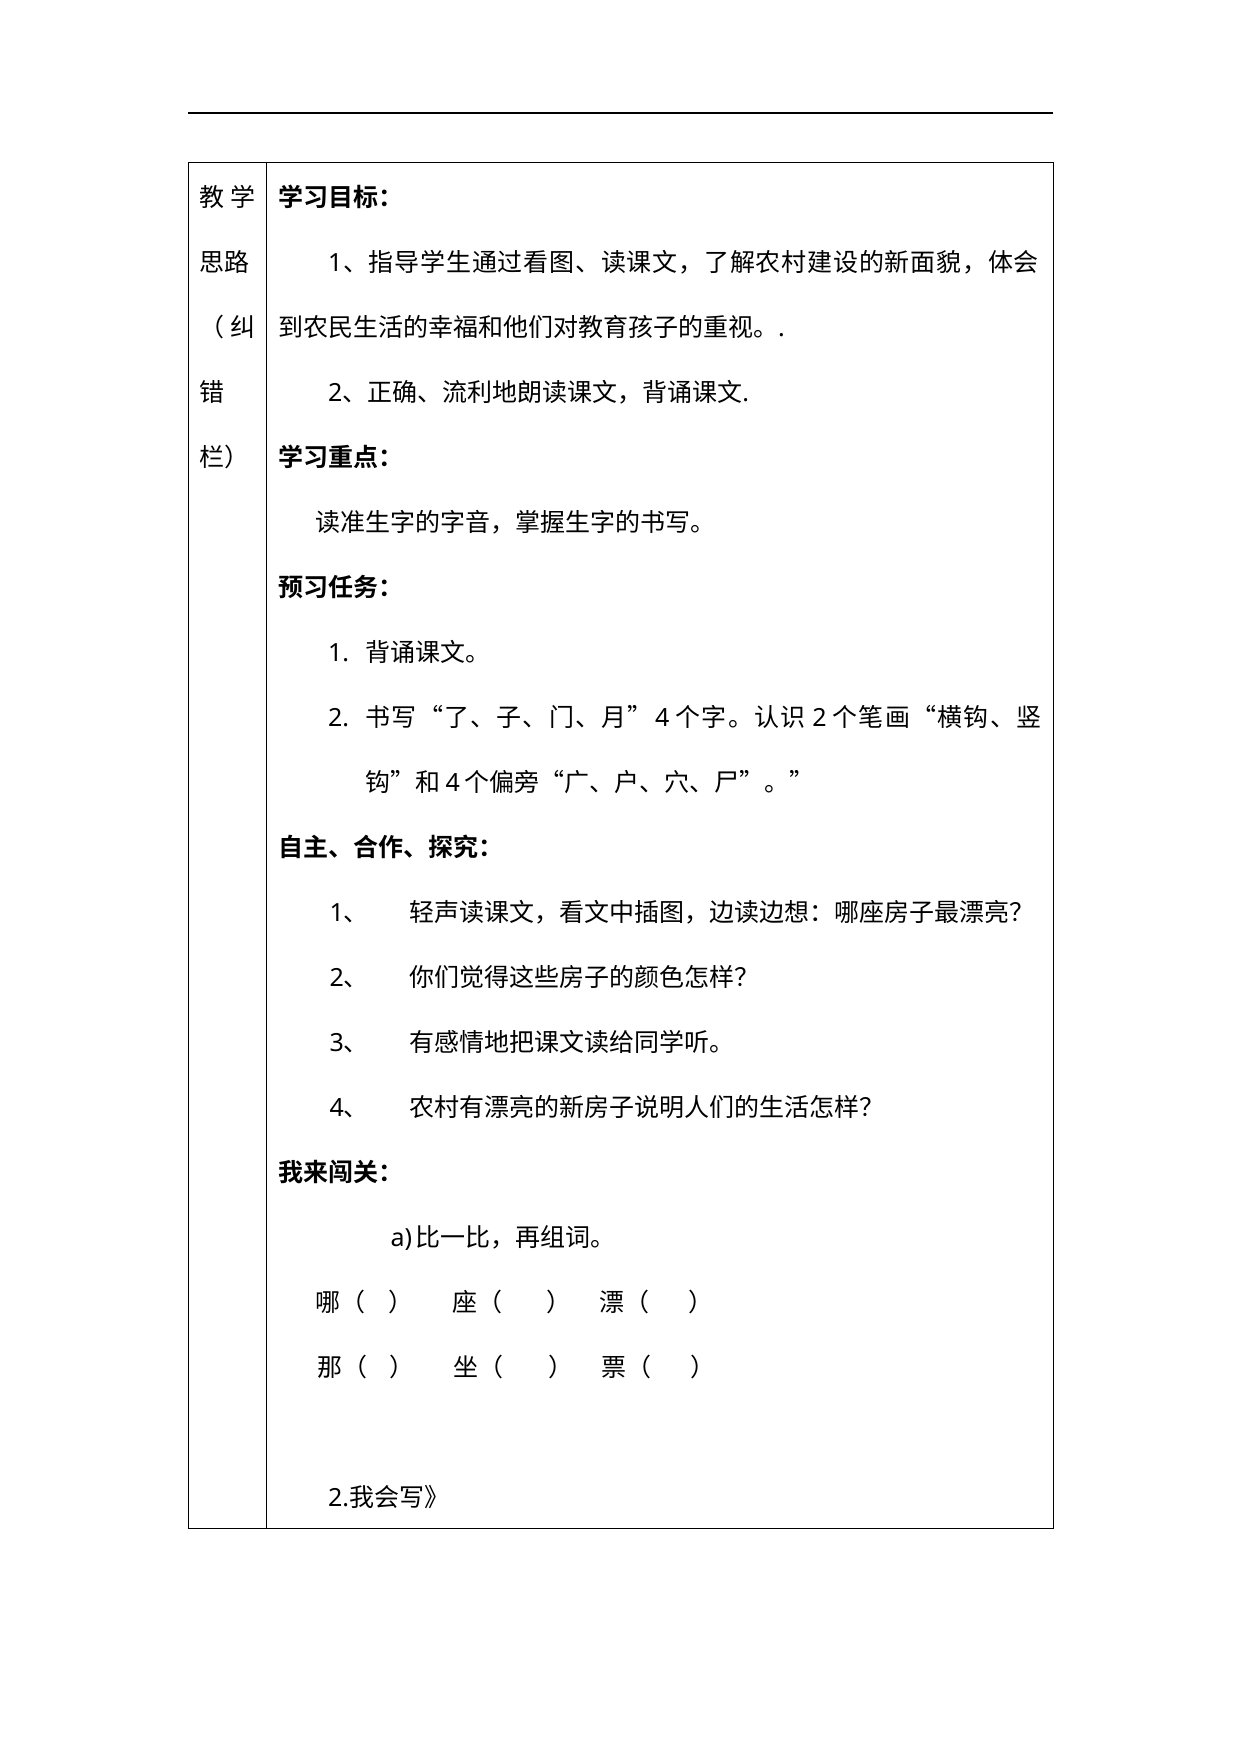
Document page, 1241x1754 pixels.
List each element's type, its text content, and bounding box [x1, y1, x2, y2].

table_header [267, 163, 1053, 1528]
table_header 教学思路 （纠错栏） [189, 163, 266, 1528]
